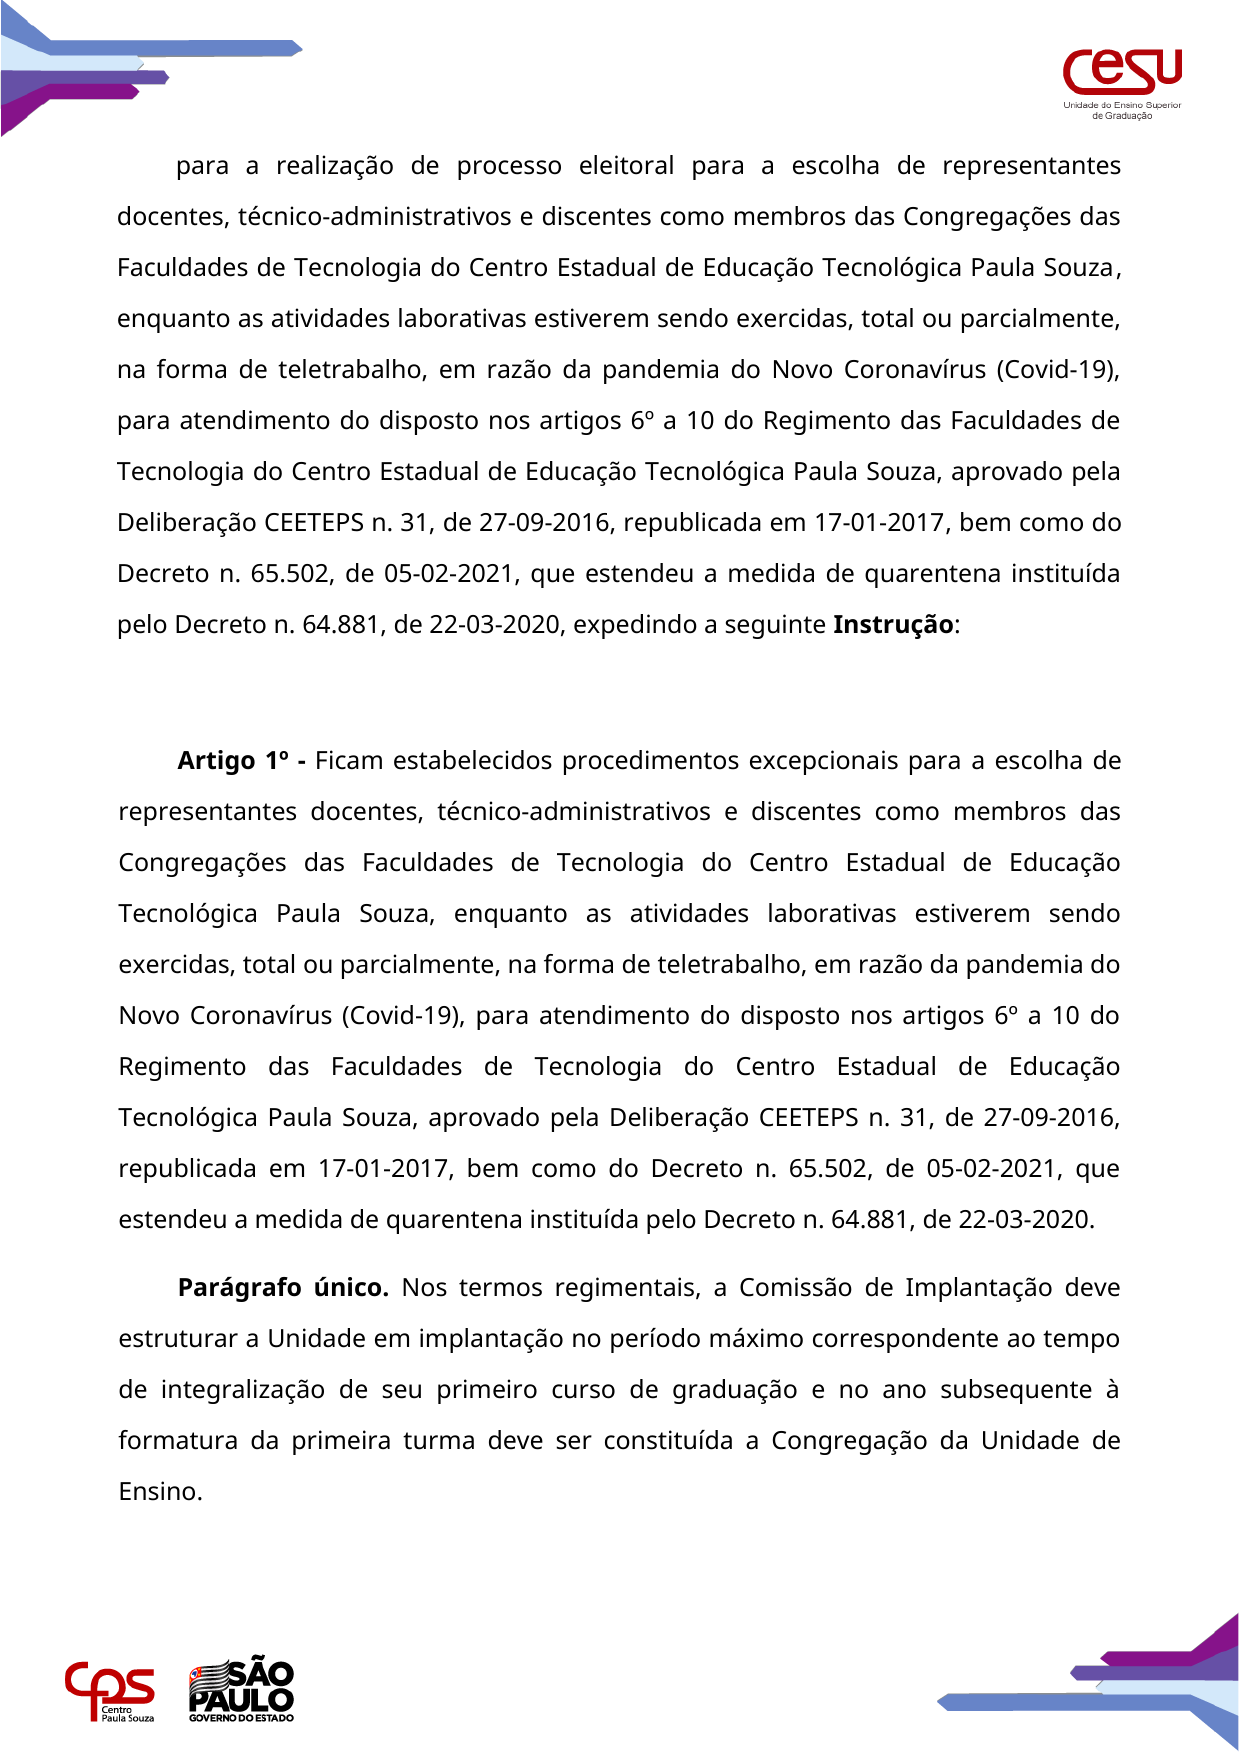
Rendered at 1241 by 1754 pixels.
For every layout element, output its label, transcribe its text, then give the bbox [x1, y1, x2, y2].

text para a realização de processo eleitoral para a escolha de representantes docentes, técnico-administrativos e discentes como membros das Congregações das Faculdades de Tecnologia do Centro Estadual de Educação Tecnológica Paula Souza, enquanto as atividades laborativas estiverem sendo exercidas, total ou parcialmente, na forma de teletrabalho, em razão da pandemia do Novo Coronavírus (Covid-19), para atendimento do disposto nos artigos 6º a 10 do Regimento das Faculdades de Tecnologia do Centro Estadual de Educação Tecnológica Paula Souza, aprovado pela Deliberação CEETEPS n. 31, de 27-09-2016, republicada em 17-01-2017, bem como do Decreto n. 65.502, de 05-02-2021, que estendeu a medida de quarentena instituída pelo Decreto n. 64.881, de 22-03-2020, expedindo a seguinte Instrução: [117, 148, 1122, 641]
picture [0, 0, 1240, 157]
picture [0, 1612, 1239, 1754]
text Artigo 1º - Ficam estabelecidos procedimentos excepcionais para a escolha de representantes docentes, técnico-administrativos e discentes como membros das Congregações das Faculdades de Tecnologia do Centro Estadual de Educação Tecnológica Paula Souza, enquanto as atividades laborativas estiverem sendo exercidas, total ou parcialmente, na forma de teletrabalho, em razão da pandemia do Novo Coronavírus (Covid-19), para atendimento do disposto nos artigos 6º a 10 do Regimento das Faculdades de Tecnologia do Centro Estadual de Educação Tecnológica Paula Souza, aprovado pela Deliberação CEETEPS n. 31, de 27-09-2016, republicada em 17-01-2017, bem como do Decreto n. 65.502, de 05-02-2021, que estendeu a medida de quarentena instituída pelo Decreto n. 64.881, de 22-03-2020. [118, 742, 1122, 1236]
text Parágrafo único. Nos termos regimentais, a Comissão de Implantação deve estruturar a Unidade em implantação no período máximo correspondente ao tempo de integralização de seu primeiro curso de graduação e no ano subsequente à formatura da primeira turma deve ser constituída a Congregação da Unidade de Ensino. [118, 1269, 1122, 1508]
